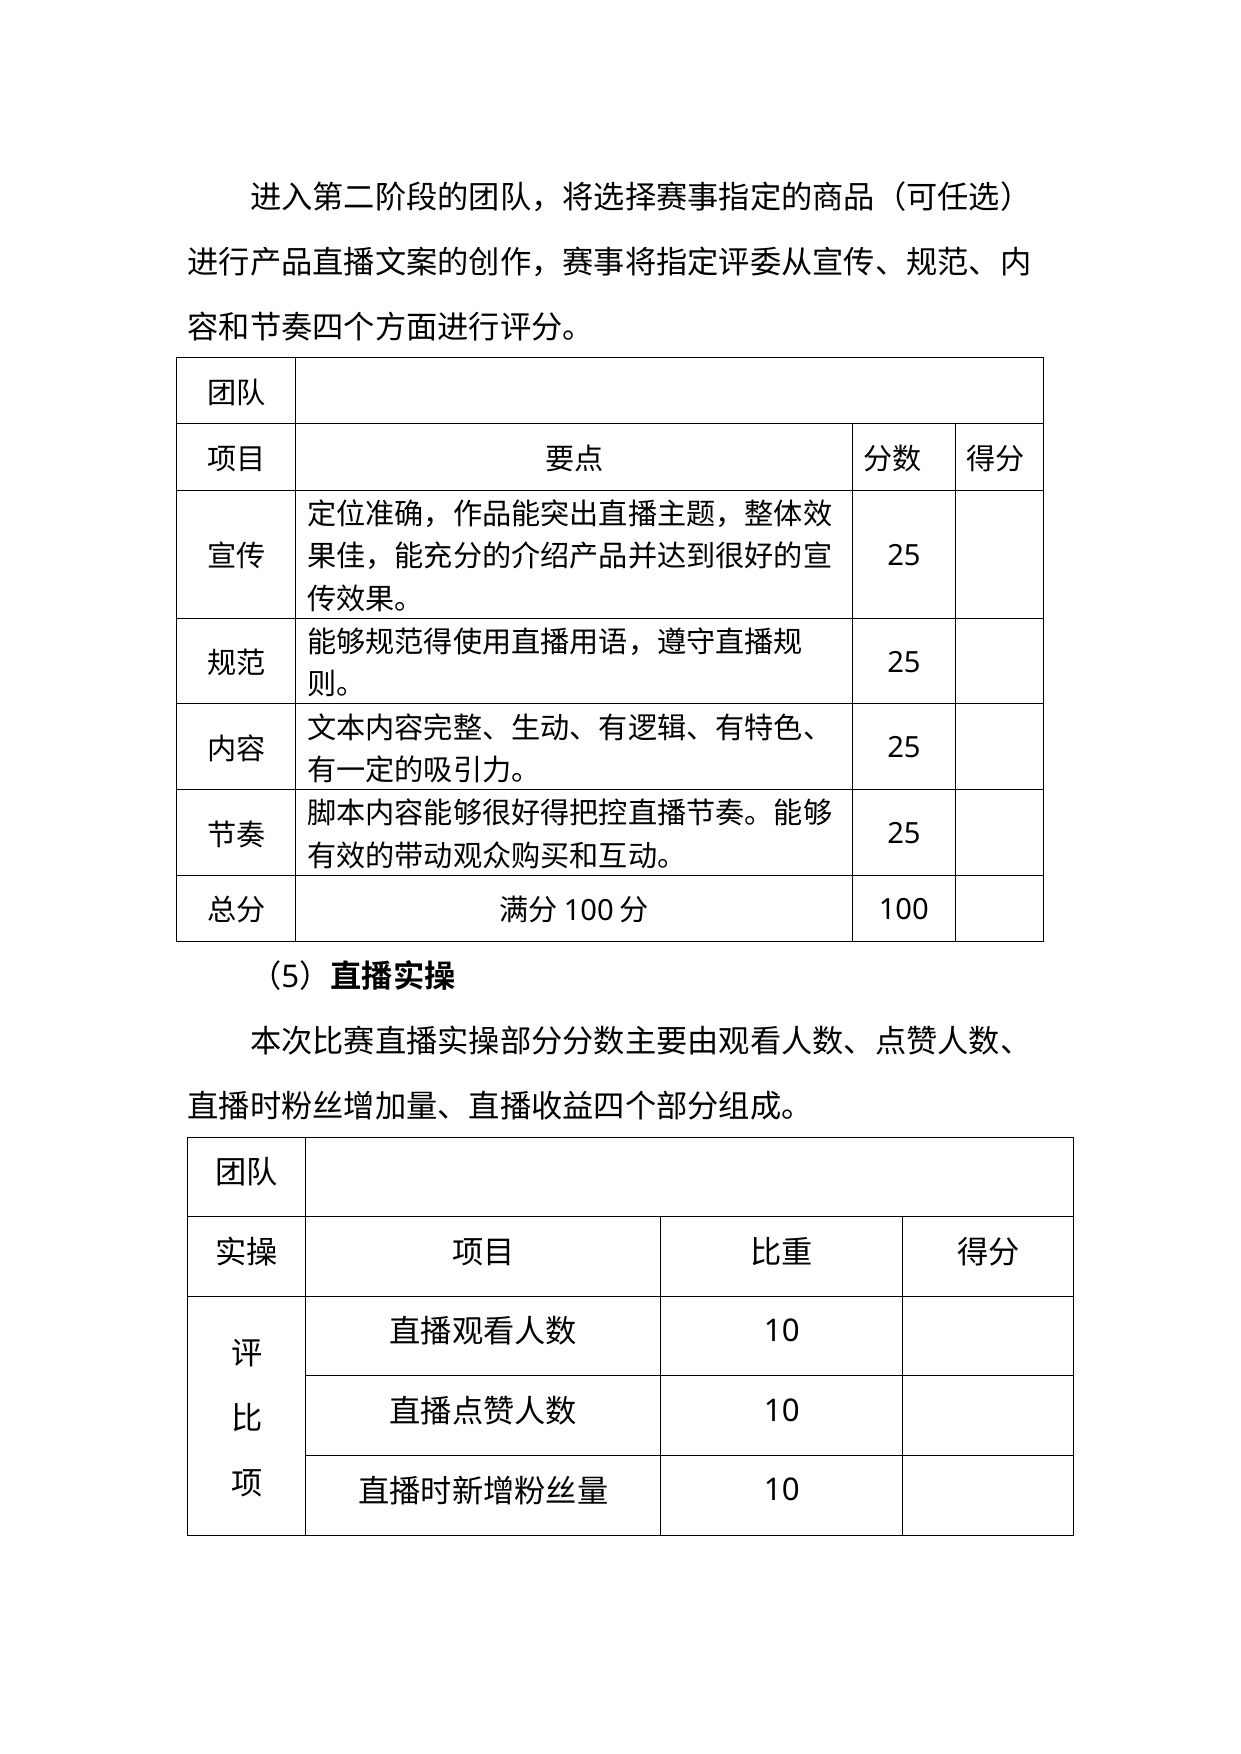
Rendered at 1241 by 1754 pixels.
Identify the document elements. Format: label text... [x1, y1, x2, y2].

table_cell 脚本内容能够很好得把控直播节奏。能够有效的带动观众购买和互动。 [296, 790, 852, 874]
table_header 团队 [188, 1138, 305, 1216]
table_cell 分数 [853, 424, 955, 490]
text 进入第二阶段的团队，将选择赛事指定的商品（可任选）进行产品直播文案的创作，赛事将指定评委从宣传、规范、内容和节奏四个方面进行评分。 [187, 162, 1053, 357]
table_cell 项目 [306, 1217, 660, 1296]
text 本次比赛直播实操部分分数主要由观看人数、点赞人数、直播时粉丝增加量、直播收益四个部分组成。 [187, 1007, 1053, 1137]
table_cell 规范 [177, 619, 295, 703]
table_cell 要点 [296, 424, 852, 490]
table_cell 文本内容完整、生动、有逻辑、有特色、有一定的吸引力。 [296, 704, 852, 789]
table_cell 得分 [903, 1217, 1073, 1296]
table_cell 直播时新增粉丝量 [306, 1456, 660, 1534]
table_cell [956, 619, 1043, 703]
table_cell 能够规范得使用直播用语，遵守直播规则。 [296, 619, 852, 703]
table_header [296, 358, 1043, 423]
table_cell 比重 [661, 1217, 902, 1296]
table_cell [903, 1376, 1073, 1455]
table_cell 25 [853, 704, 955, 789]
table_cell 节奏 [177, 790, 295, 874]
table_cell 满分100分 [296, 876, 852, 941]
table_cell 25 [853, 491, 955, 618]
table_cell 内容 [177, 704, 295, 789]
table_cell 项目 [177, 424, 295, 490]
table_cell 评 比 项 目 [188, 1297, 305, 1534]
table_cell [903, 1456, 1073, 1534]
table_cell 25 [853, 790, 955, 874]
table_cell 10 [661, 1456, 902, 1534]
table_cell 25 [853, 619, 955, 703]
text （5）直播实操 [187, 942, 1053, 1007]
table_cell 100 [853, 876, 955, 941]
table_cell 实操 [188, 1217, 305, 1296]
table_header [306, 1138, 1073, 1216]
table_cell [903, 1297, 1073, 1375]
table_cell 直播观看人数 [306, 1297, 660, 1375]
table_cell [956, 876, 1043, 941]
table_cell 10 [661, 1297, 902, 1375]
table_cell 定位准确，作品能突出直播主题，整体效果佳，能充分的介绍产品并达到很好的宣传效果。 [296, 491, 852, 618]
table_cell [956, 790, 1043, 874]
table_header 团队 [177, 358, 295, 423]
table_cell [956, 491, 1043, 618]
table_cell 直播点赞人数 [306, 1376, 660, 1455]
table_cell 总分 [177, 876, 295, 941]
table_cell 得分 [956, 424, 1043, 490]
table_cell 10 [661, 1376, 902, 1455]
table_cell 宣传 [177, 491, 295, 618]
table_cell [956, 704, 1043, 789]
